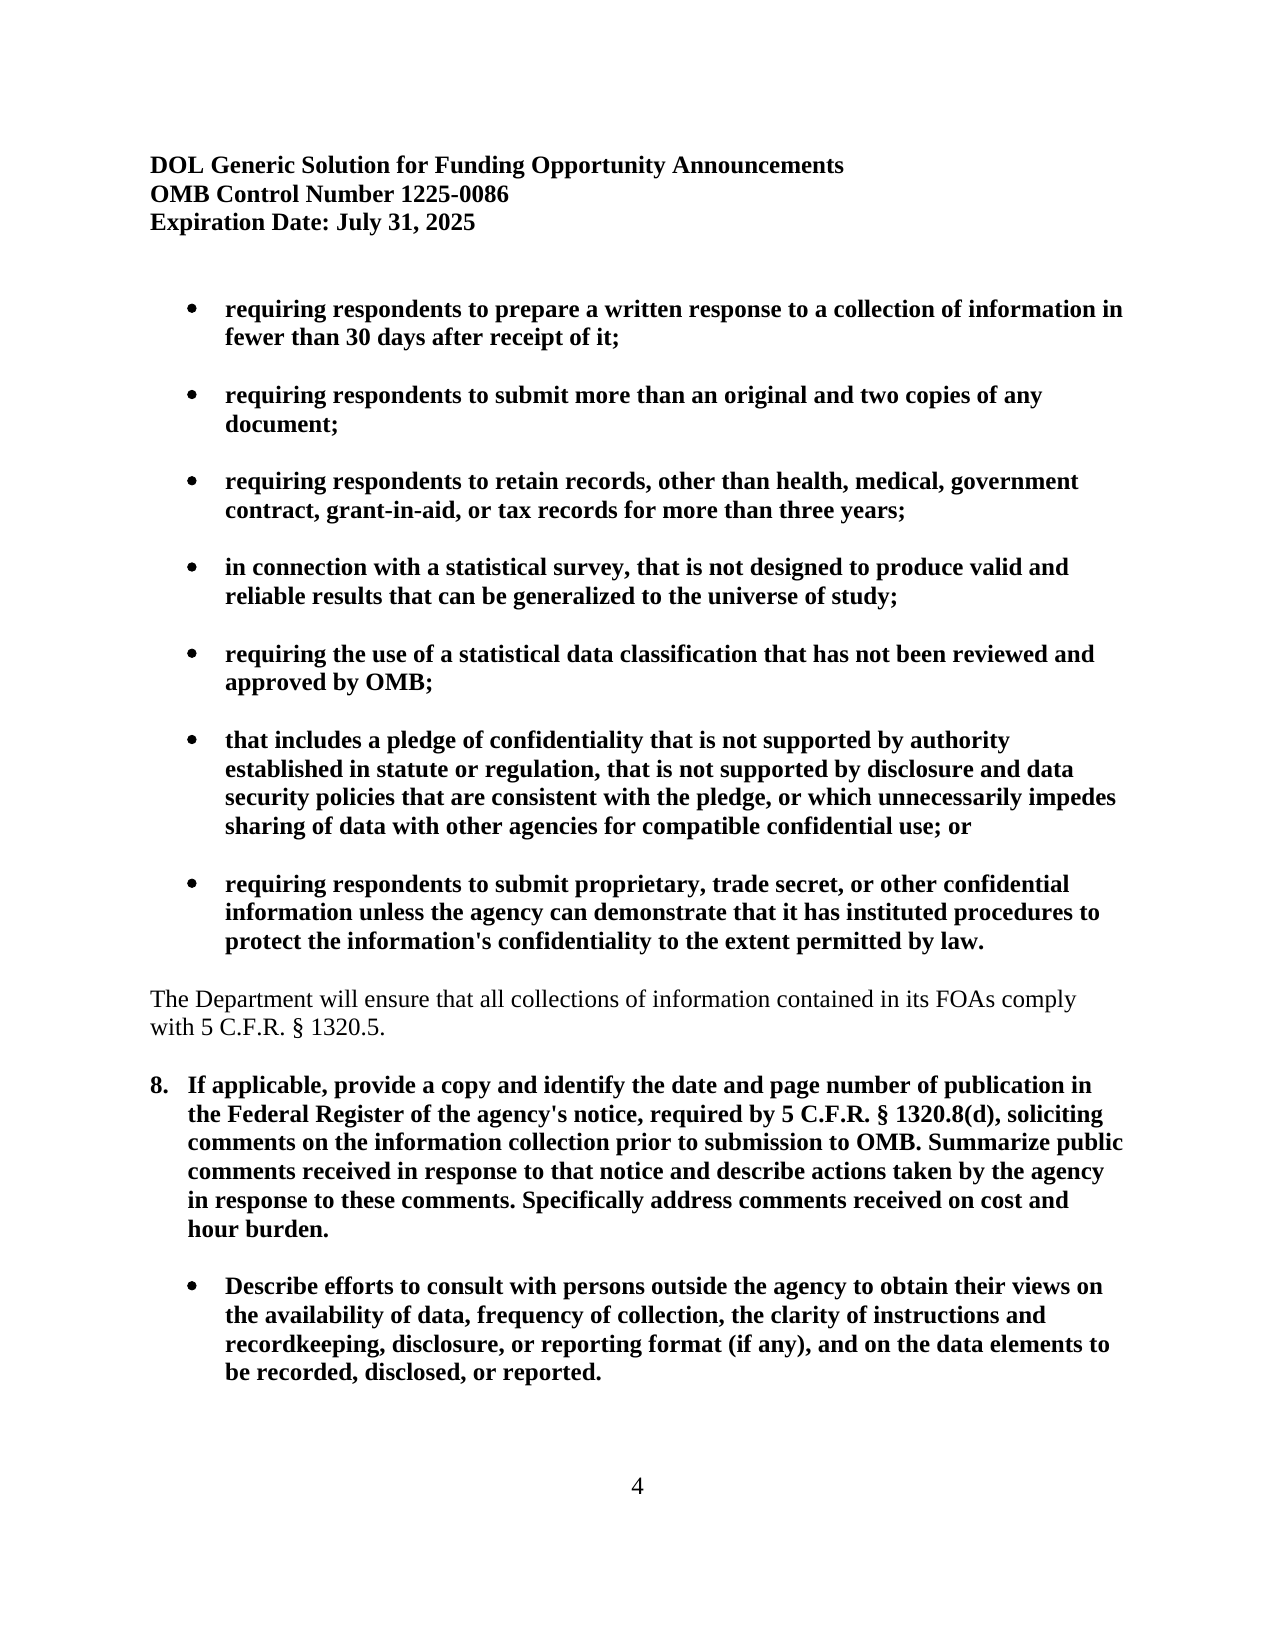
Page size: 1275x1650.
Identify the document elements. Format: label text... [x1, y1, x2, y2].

list requiring respondents to submit more than an original and two copies of any document; [187, 380, 1125, 437]
list that includes a pledge of confidentiality that is not supported by authority established in statute or regulation, that is not supported by disclosure and data security policies that are consistent with the pledge, or which unnecessarily impedes sharing of data with other agencies for compatible confidential use; or [187, 725, 1125, 840]
list requiring respondents to prepare a written response to a collection of information in fewer than 30 days after receipt of it; [187, 294, 1125, 351]
list requiring respondents to submit proprietary, trade secret, or other confidential information unless the agency can demonstrate that it has instituted procedures to protect the information's confidentiality to the extent permitted by law. [187, 869, 1125, 955]
text The Department will ensure that all collections of information contained in its FOAs comply with 5 C.F.R. § 1320.5. [150, 984, 1125, 1041]
list requiring respondents to retain records, other than health, medical, government contract, grant-in-aid, or tax records for more than three years; [187, 466, 1125, 524]
list Describe efforts to consult with persons outside the agency to obtain their views on the availability of data, frequency of collection, the clarity of instructions and recordkeeping, disclosure, or reporting format (if any), and on the data elements to be recorded, disclosed, or reported. [187, 1271, 1125, 1386]
text 8. If applicable, provide a copy and identify the date and page number of publication in the Federal Register of the agency's notice, required by 5 C.F.R. § 1320.8(d), soliciting comments on the information collection prior to submission to OMB. Summarize public comments received in response to that notice and describe actions taken by the agency in response to these comments. Specifically address comments received on cost and hour burden. [150, 1070, 1125, 1242]
list requiring the use of a statistical data classification that has not been reviewed and approved by OMB; [187, 639, 1125, 696]
list in connection with a statistical survey, that is not designed to produce valid and reliable results that can be generalized to the universe of study; [187, 552, 1125, 610]
